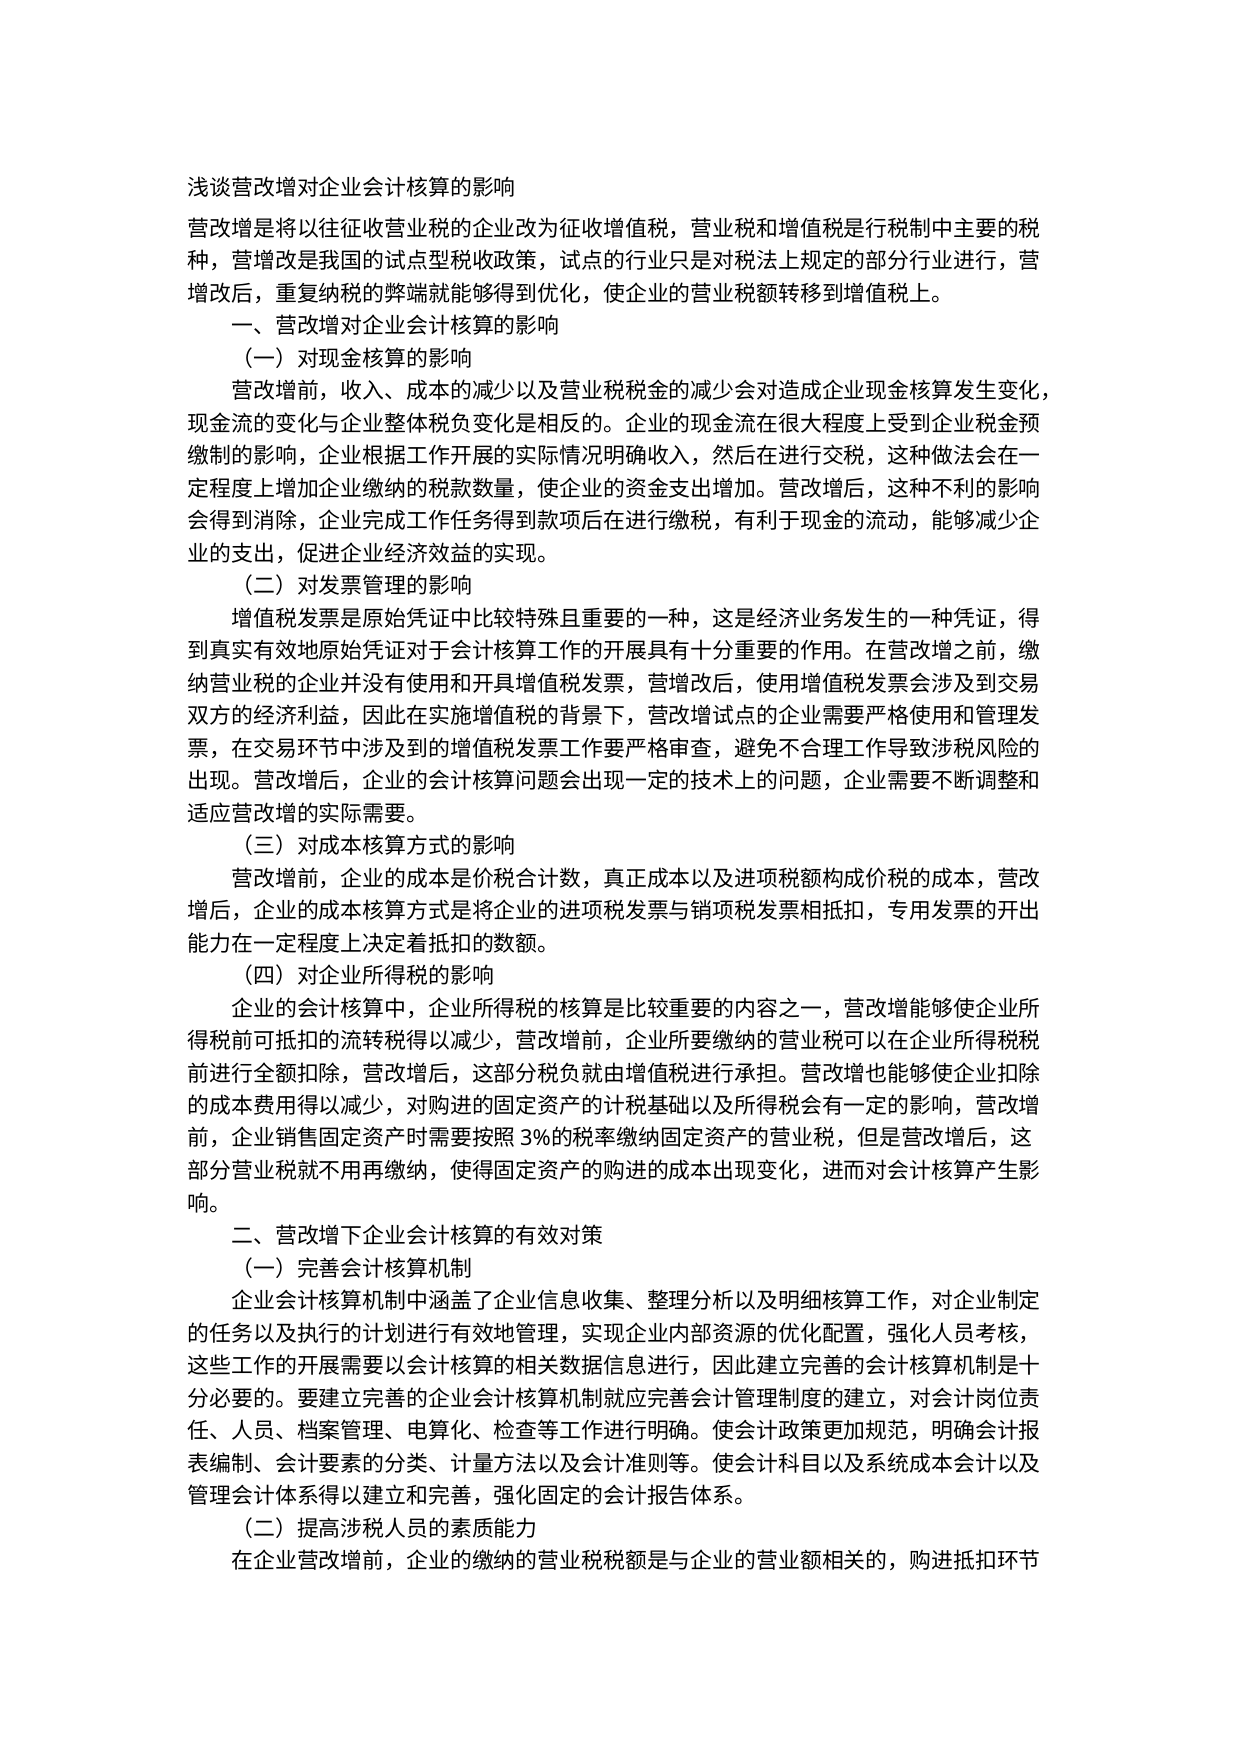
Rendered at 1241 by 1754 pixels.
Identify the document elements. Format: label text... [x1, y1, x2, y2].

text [187, 210, 1053, 1575]
text 浅谈营改增对企业会计核算的影响 [187, 170, 1053, 202]
